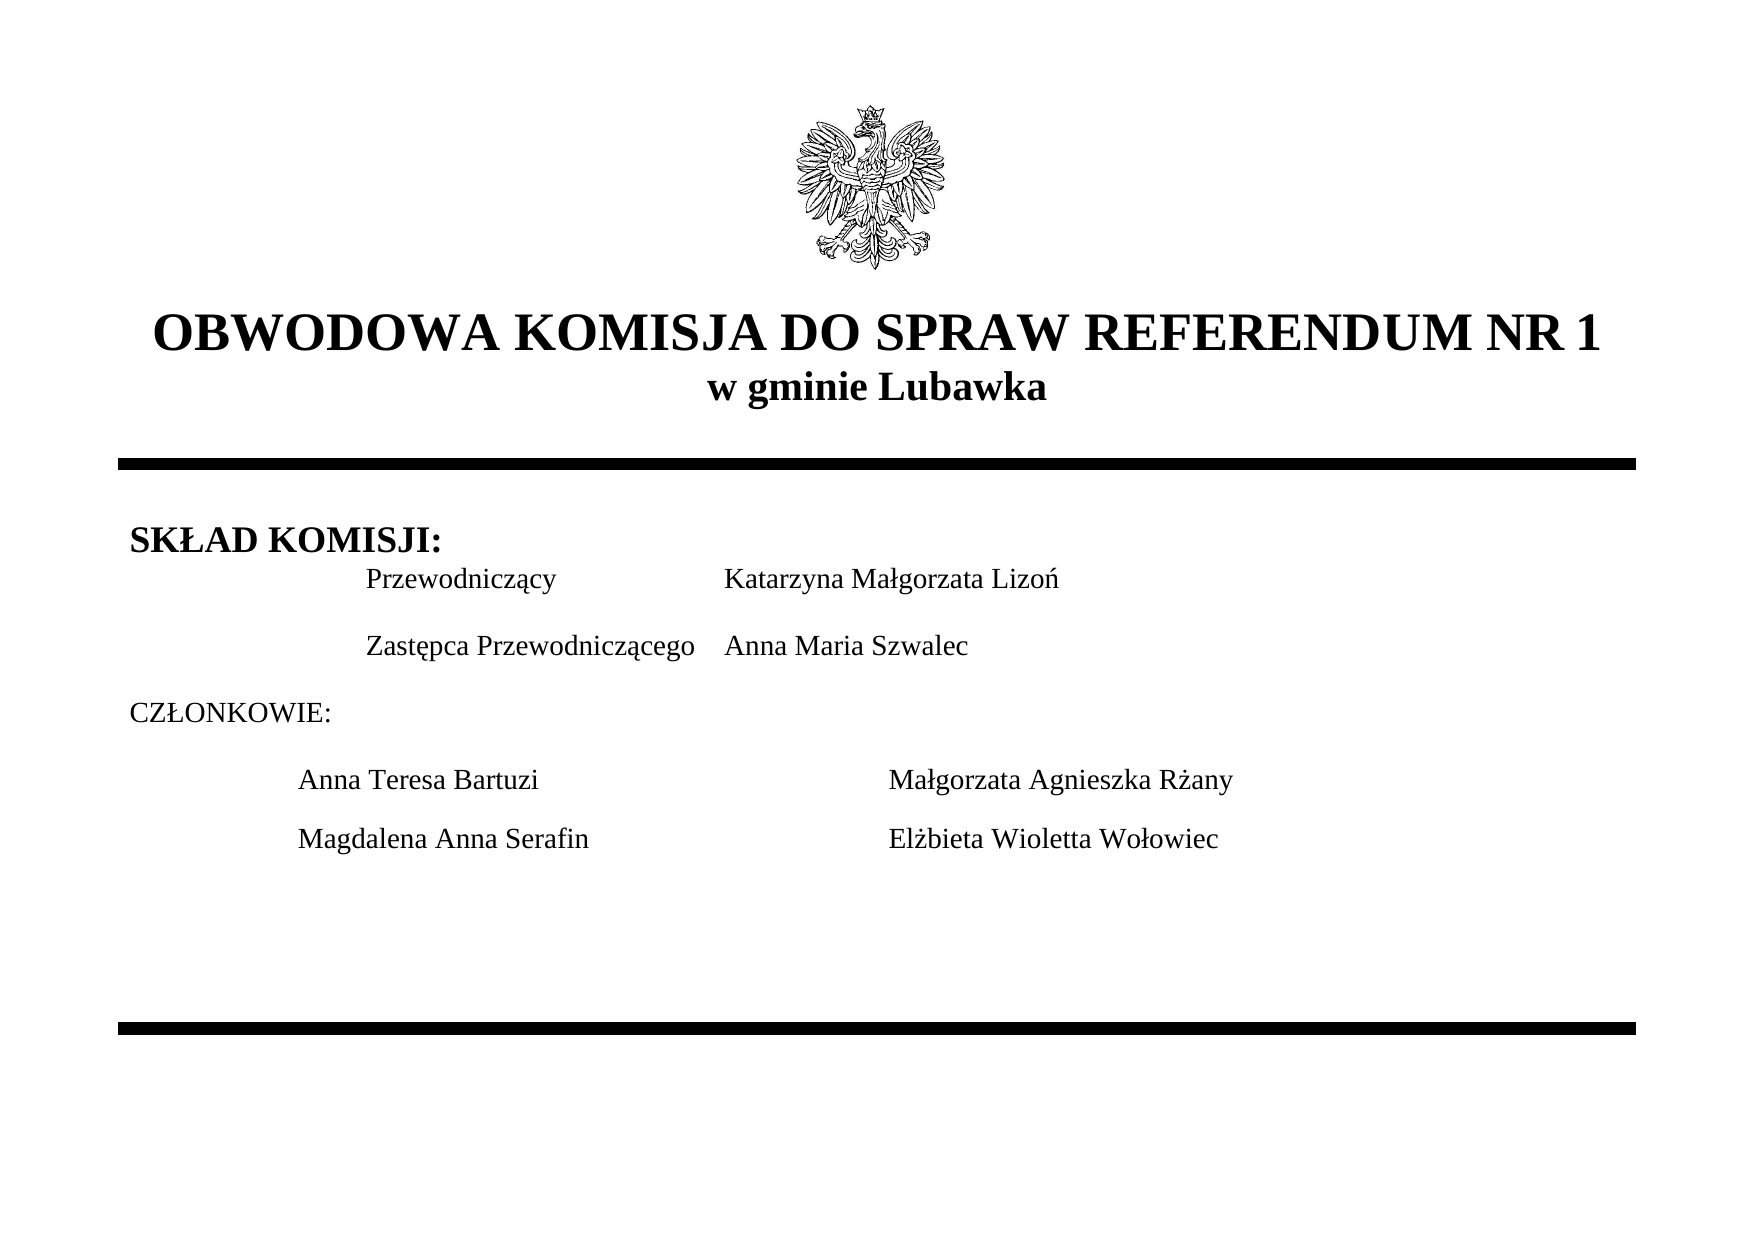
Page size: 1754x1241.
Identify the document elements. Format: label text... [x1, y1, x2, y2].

text w gminie Lubawka [118, 362, 1636, 409]
text OBWODOWA KOMISJA DO SPRAW REFERENDUM NR 1 [118, 299, 1636, 362]
table_header SKŁAD KOMISJI: Przewodniczący Katarzyna Małgorzata Lizoń Zastępca Przewodniczącego Anna Maria Szwalec CZŁONKOWIE: [118, 470, 1636, 1022]
picture [781, 87, 974, 271]
